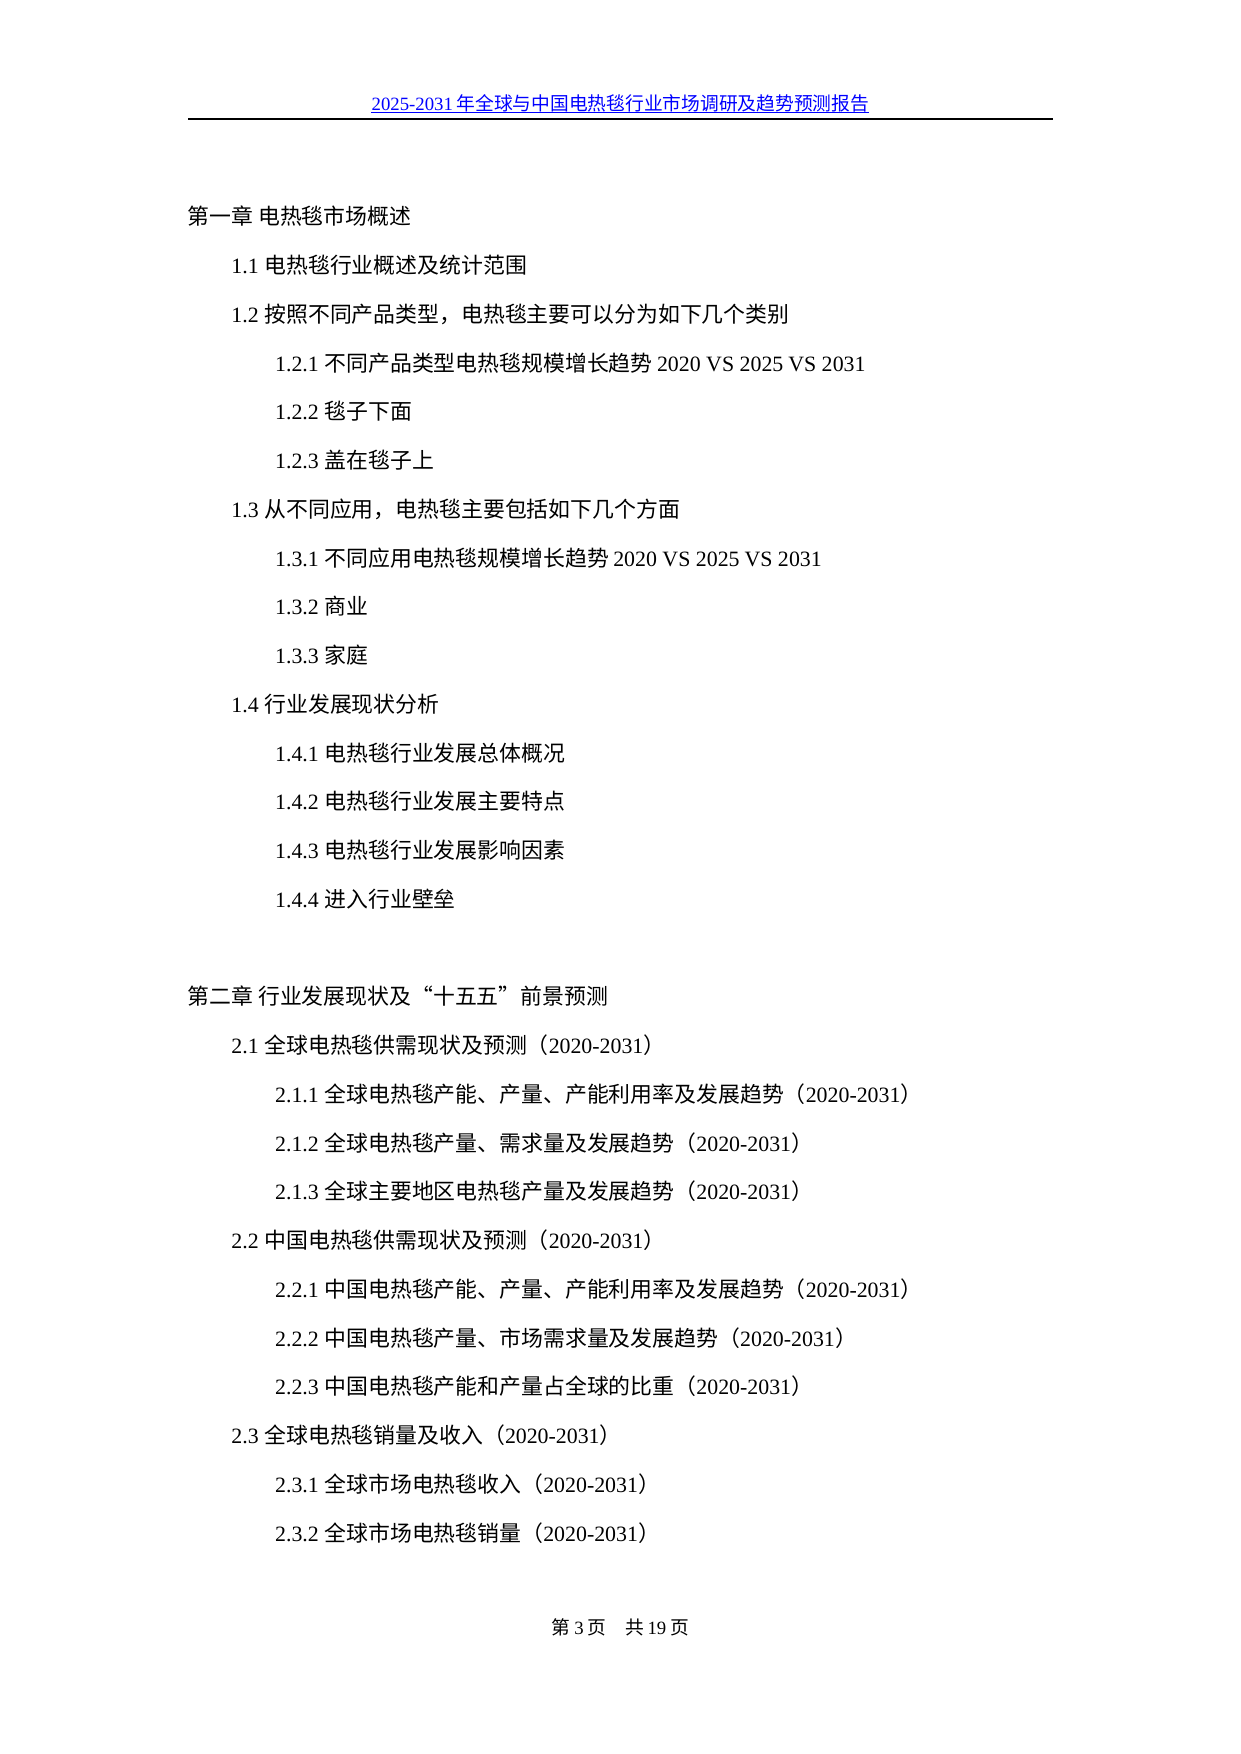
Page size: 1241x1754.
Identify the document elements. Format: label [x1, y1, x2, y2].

text [187, 150, 1053, 1548]
